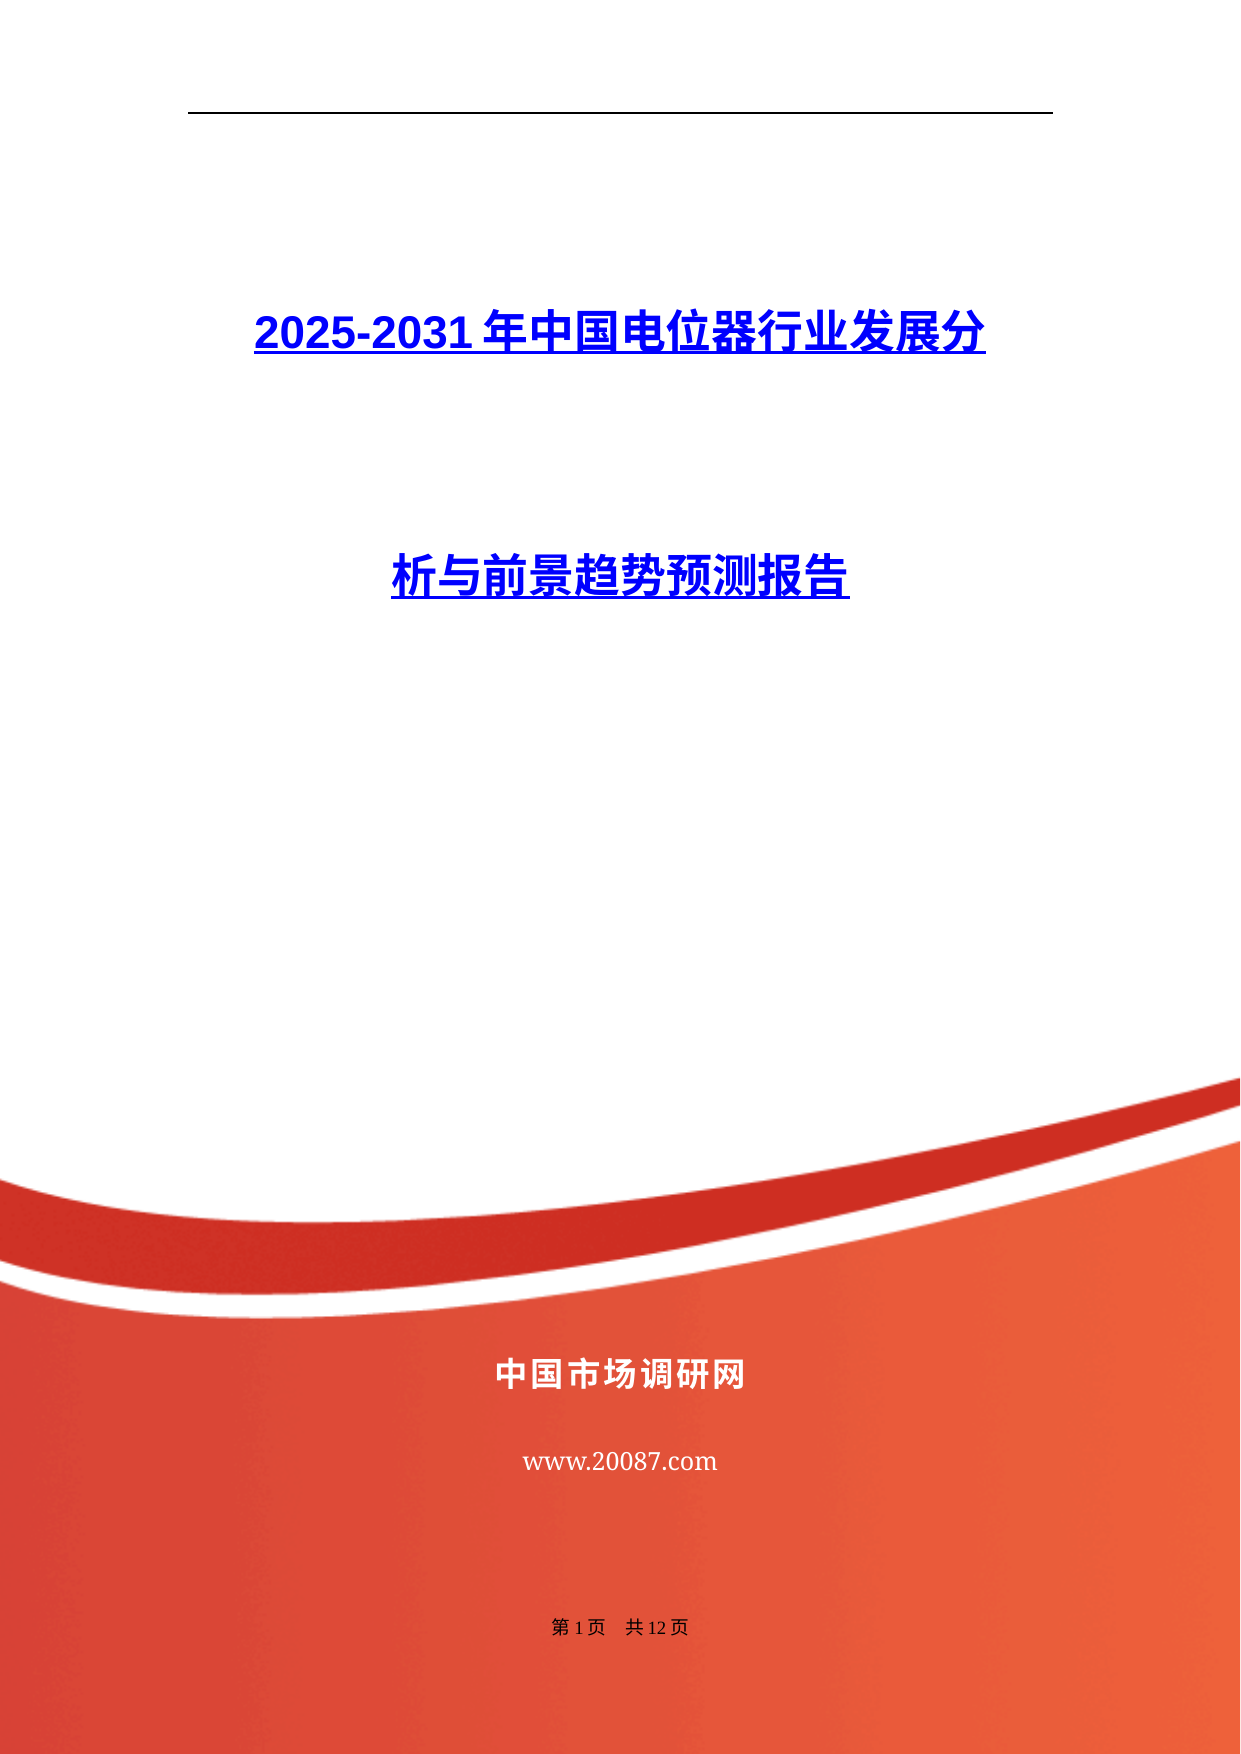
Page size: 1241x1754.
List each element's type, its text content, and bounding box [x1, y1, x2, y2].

subtitle 中国市场调研网 [187, 1339, 1053, 1404]
picture [0, 1006, 1241, 1754]
text www.20087.com [187, 1428, 1053, 1493]
table_header 2025-2031年中国电位器行业发展分析与前景趋势预测报告 [188, 207, 1053, 773]
